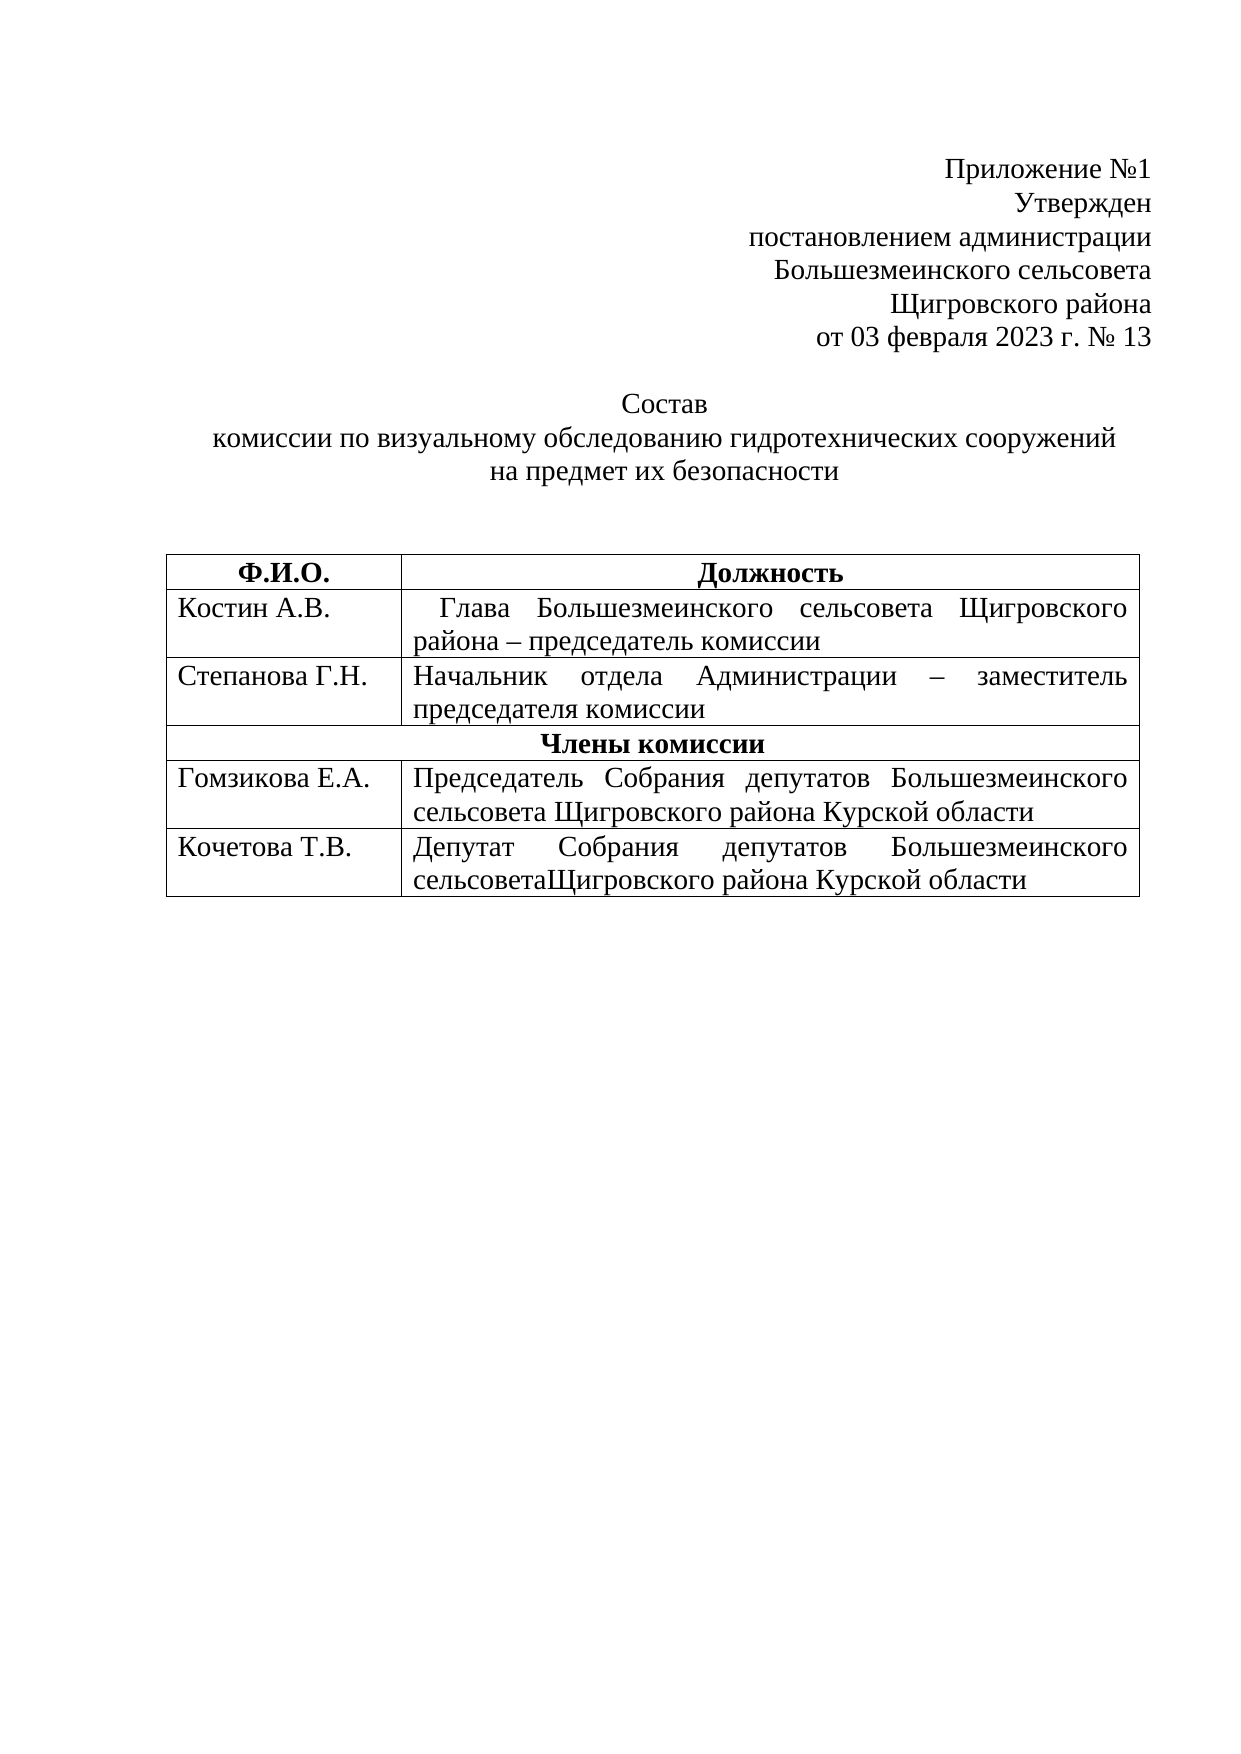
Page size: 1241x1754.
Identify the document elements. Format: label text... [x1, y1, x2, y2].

table_cell Кочетова Т.В. [167, 829, 401, 896]
text Приложение №1 [693, 152, 1152, 185]
table_cell Председатель Собрания депутатов Большезмеинского сельсовета Щигровского района Курской области [402, 761, 1139, 828]
table_header Должность [402, 555, 1139, 589]
text Состав [177, 386, 1152, 420]
table_cell Гомзикова Е.А. [167, 761, 401, 828]
text на предмет их безопасности [177, 453, 1152, 487]
table_cell Глава Большезмеинского сельсовета Щигровского района – председатель комиссии [402, 590, 1139, 657]
table_header Ф.И.О. [167, 555, 401, 589]
text Большезмеинского сельсовета [693, 252, 1152, 286]
text Утвержден [693, 185, 1152, 219]
table_cell Депутат Собрания депутатов Большезмеинского сельсоветаЩигровского района Курской области [402, 829, 1139, 896]
table_cell Степанова Г.Н. [167, 658, 401, 725]
text комиссии по визуальному обследованию гидротехнических сооружений [177, 420, 1152, 453]
table_cell Костин А.В. [167, 590, 401, 657]
text от 03 февраля 2023 г. № 13 [693, 319, 1152, 353]
text Щигровского района [693, 286, 1152, 319]
table_cell Начальник отдела Администрации – заместитель председателя комиссии [402, 658, 1139, 725]
table_cell Члены комиссии [167, 726, 1139, 759]
text постановлением администрации [693, 219, 1152, 252]
